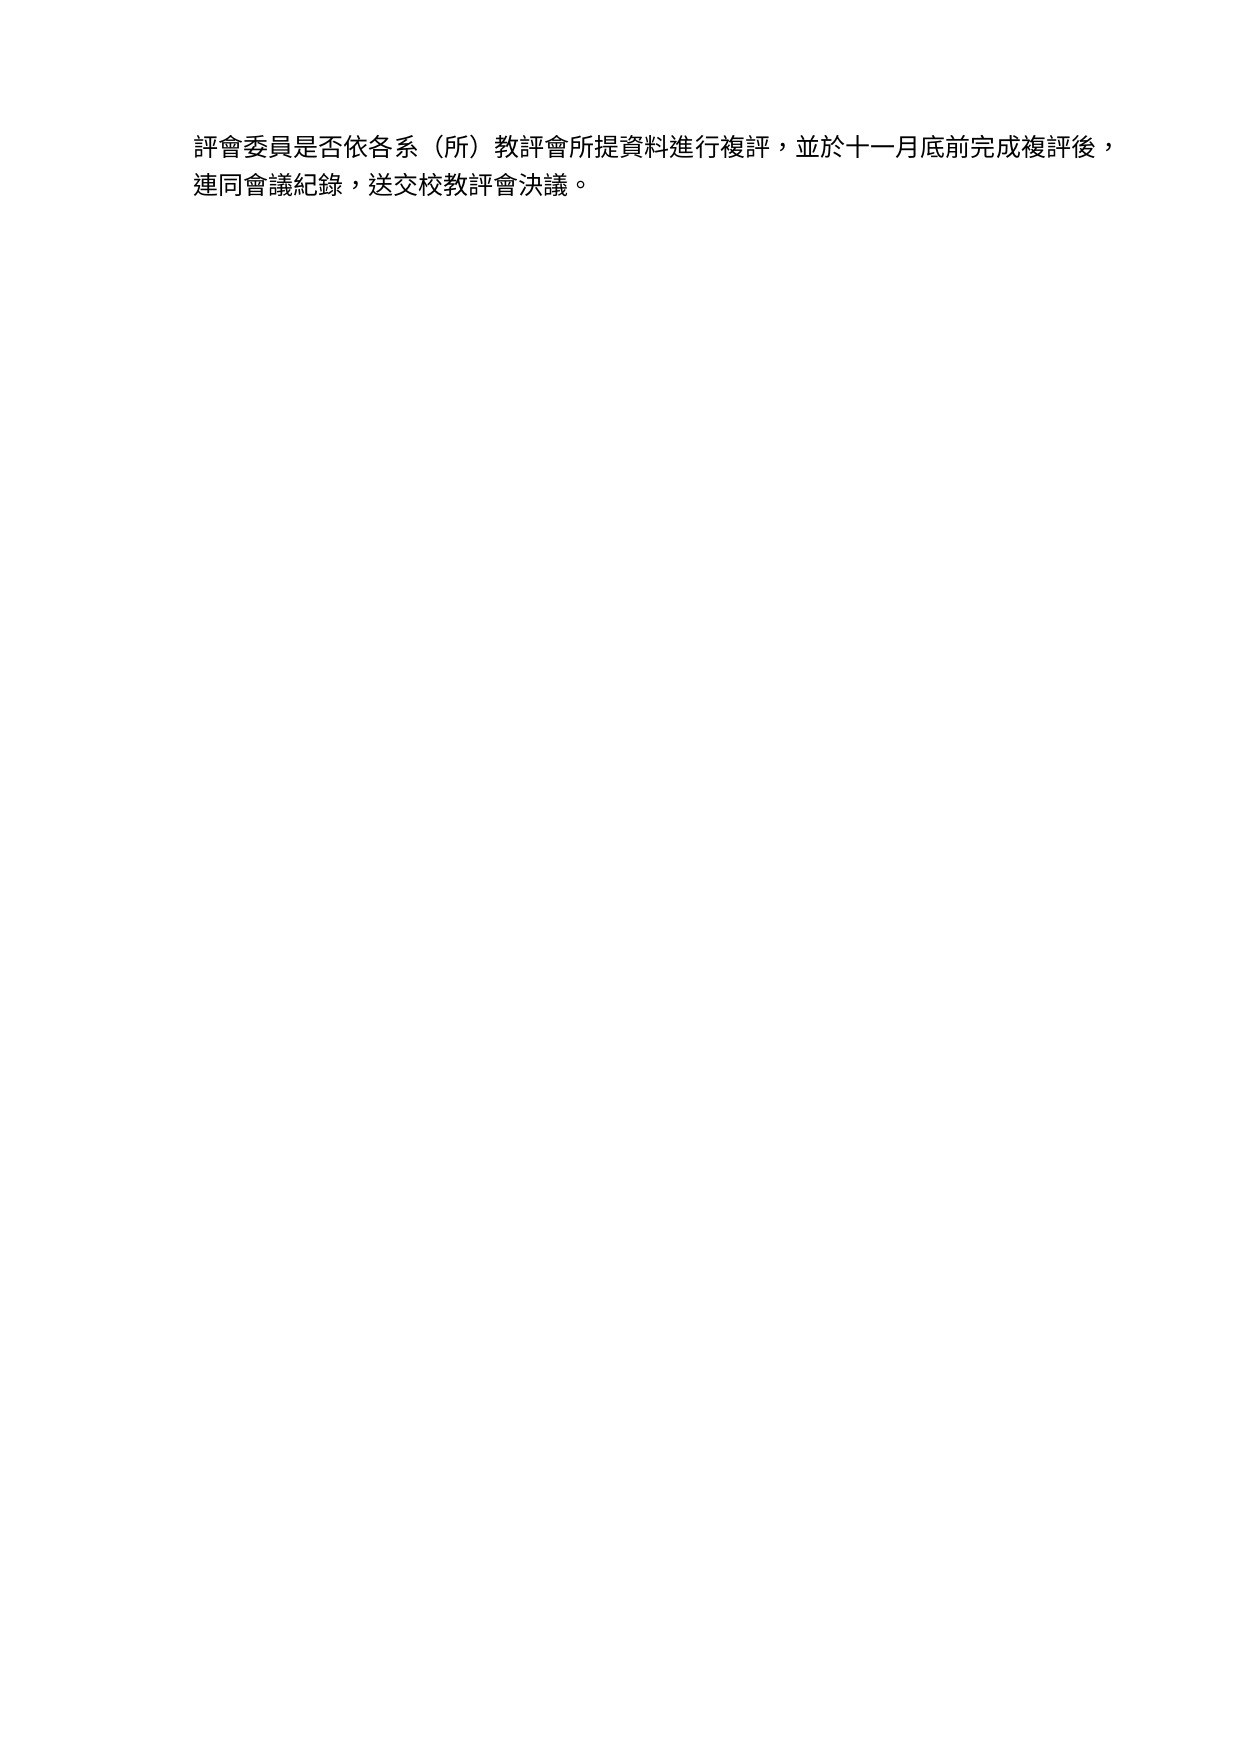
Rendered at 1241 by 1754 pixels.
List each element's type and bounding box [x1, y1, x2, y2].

text [143, 127, 1122, 202]
